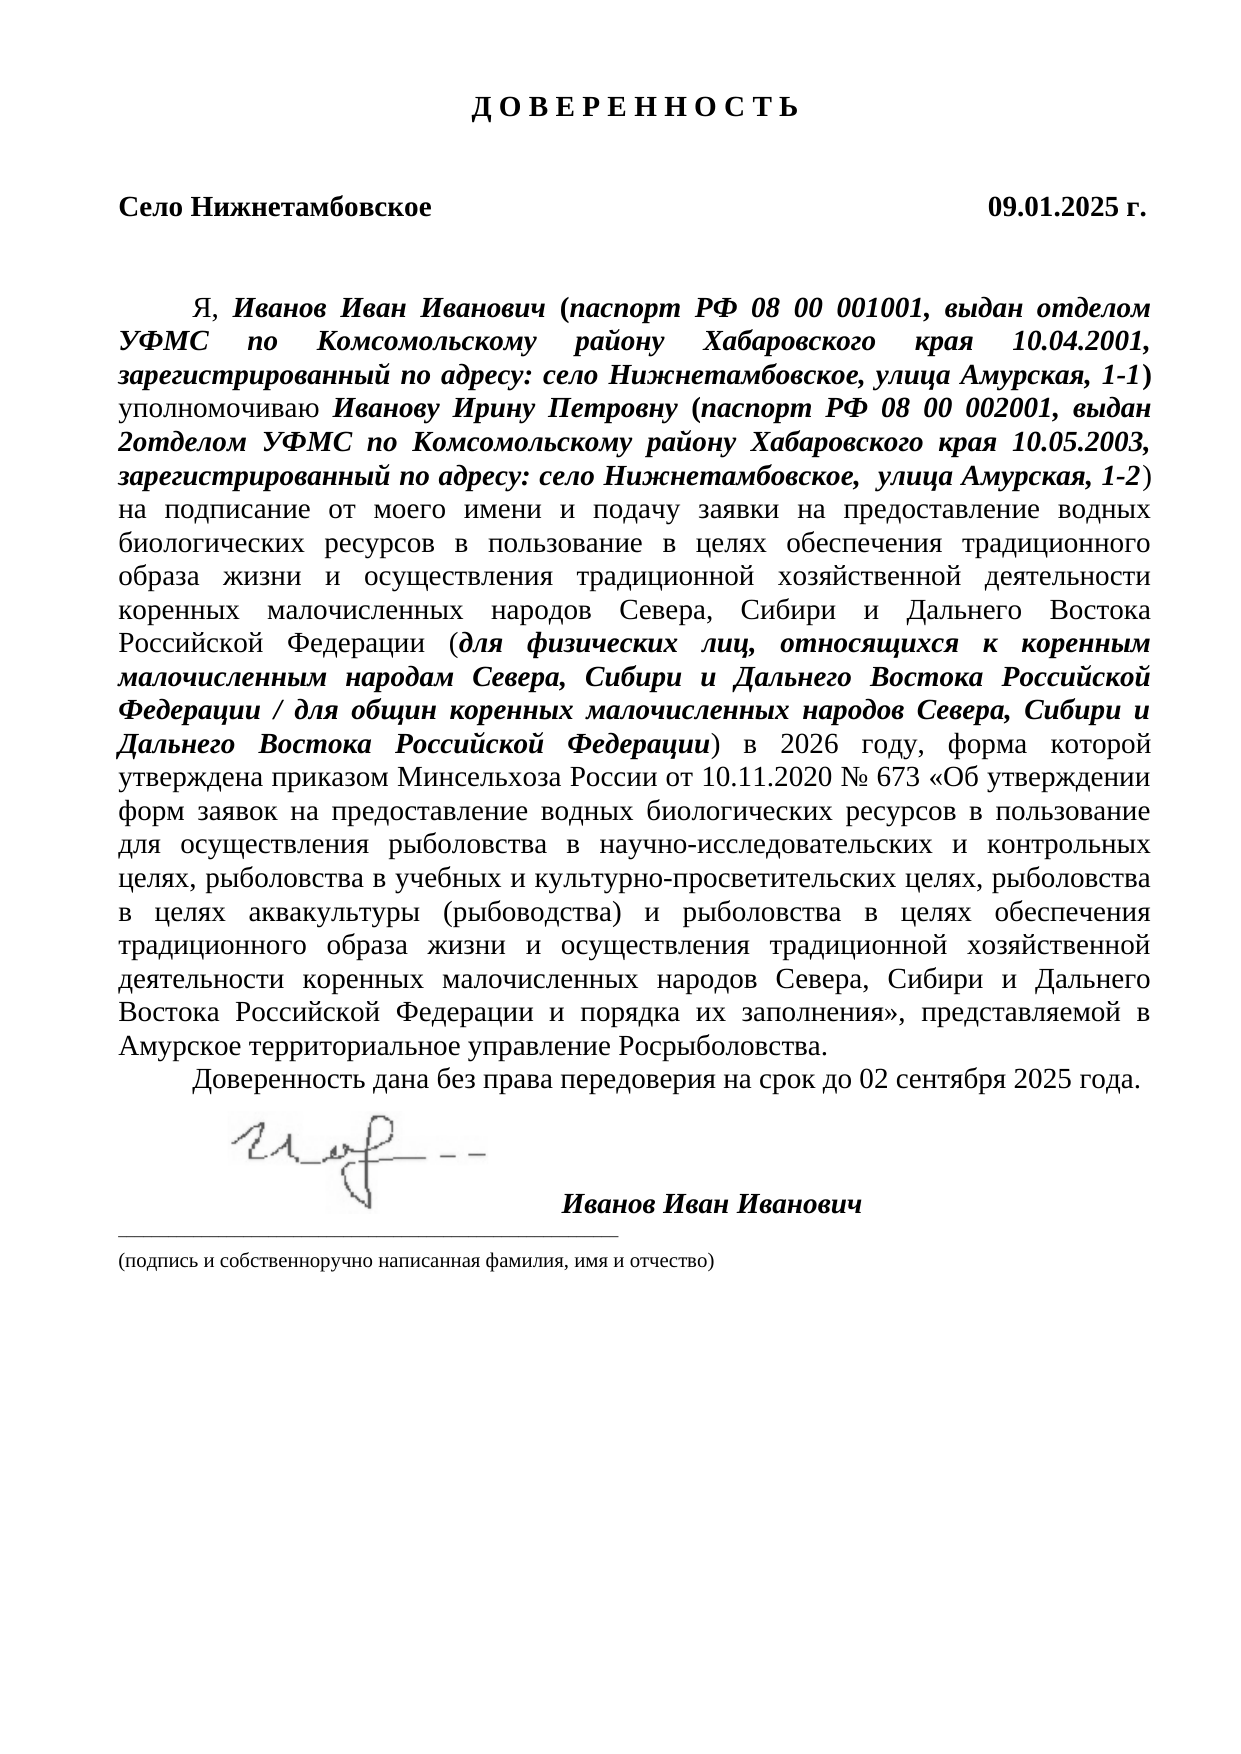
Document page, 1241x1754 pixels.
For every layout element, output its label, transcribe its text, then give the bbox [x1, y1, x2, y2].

text Доверенность дана без права передоверия на срок до 02 сентября 2025 года. [118, 1061, 1152, 1095]
text Село Нижнетамбовское 09.01.2025 г. [118, 189, 1152, 223]
text ____________________________________________________________ [118, 1219, 1152, 1239]
text Д О В Е Р Е Н Н О С Т Ь [118, 89, 1152, 122]
text Я, Иванов Иван Иванович (паспорт РФ 08 00 001001, выдан отделом УФМС по Комсомольскому району Хабаровского края 10.04.2001, зарегистрированный по адресу: село Нижнетамбовское, улица Амурская, 1-1) уполномочиваю Иванову Ирину Петровну (паспорт РФ 08 00 002001, выдан 2отделом УФМС по Комсомольскому району Хабаровского края 10.05.2003, зарегистрированный по адресу: село Нижнетамбовское, улица Амурская, 1-2) на подписание от моего имени и подачу заявки на предоставление водных биологических ресурсов в пользование в целях обеспечения традиционного образа жизни и осуществления традиционной хозяйственной деятельности коренных малочисленных народов Севера, Сибири и Дальнего Востока Российской Федерации (для физических лиц, относящихся к коренным малочисленным народам Севера, Сибири и Дальнего Востока Российской Федерации / для общин коренных малочисленных народов Севера, Сибири и Дальнего Востока Российской Федерации) в 2026 году, форма которой утверждена приказом Минсельхоза России от 10.11.2020 № 673 «Об утверждении форм заявок на предоставление водных биологических ресурсов в пользование для осуществления рыболовства в научно-исследовательских и контрольных целях, рыболовства в учебных и культурно-просветительских целях, рыболовства в целях аквакультуры (рыбоводства) и рыболовства в целях обеспечения традиционного образа жизни и осуществления традиционной хозяйственной деятельности коренных малочисленных народов Севера, Сибири и Дальнего Востока Российской Федерации и порядка их заполнения», представляемой в Амурское территориальное управление Росрыболовства. [118, 290, 1152, 1061]
text (подпись и собственноручно написанная фамилия, имя и отчество) [118, 1248, 1152, 1272]
text Иванов Иван Иванович [118, 1112, 1152, 1219]
